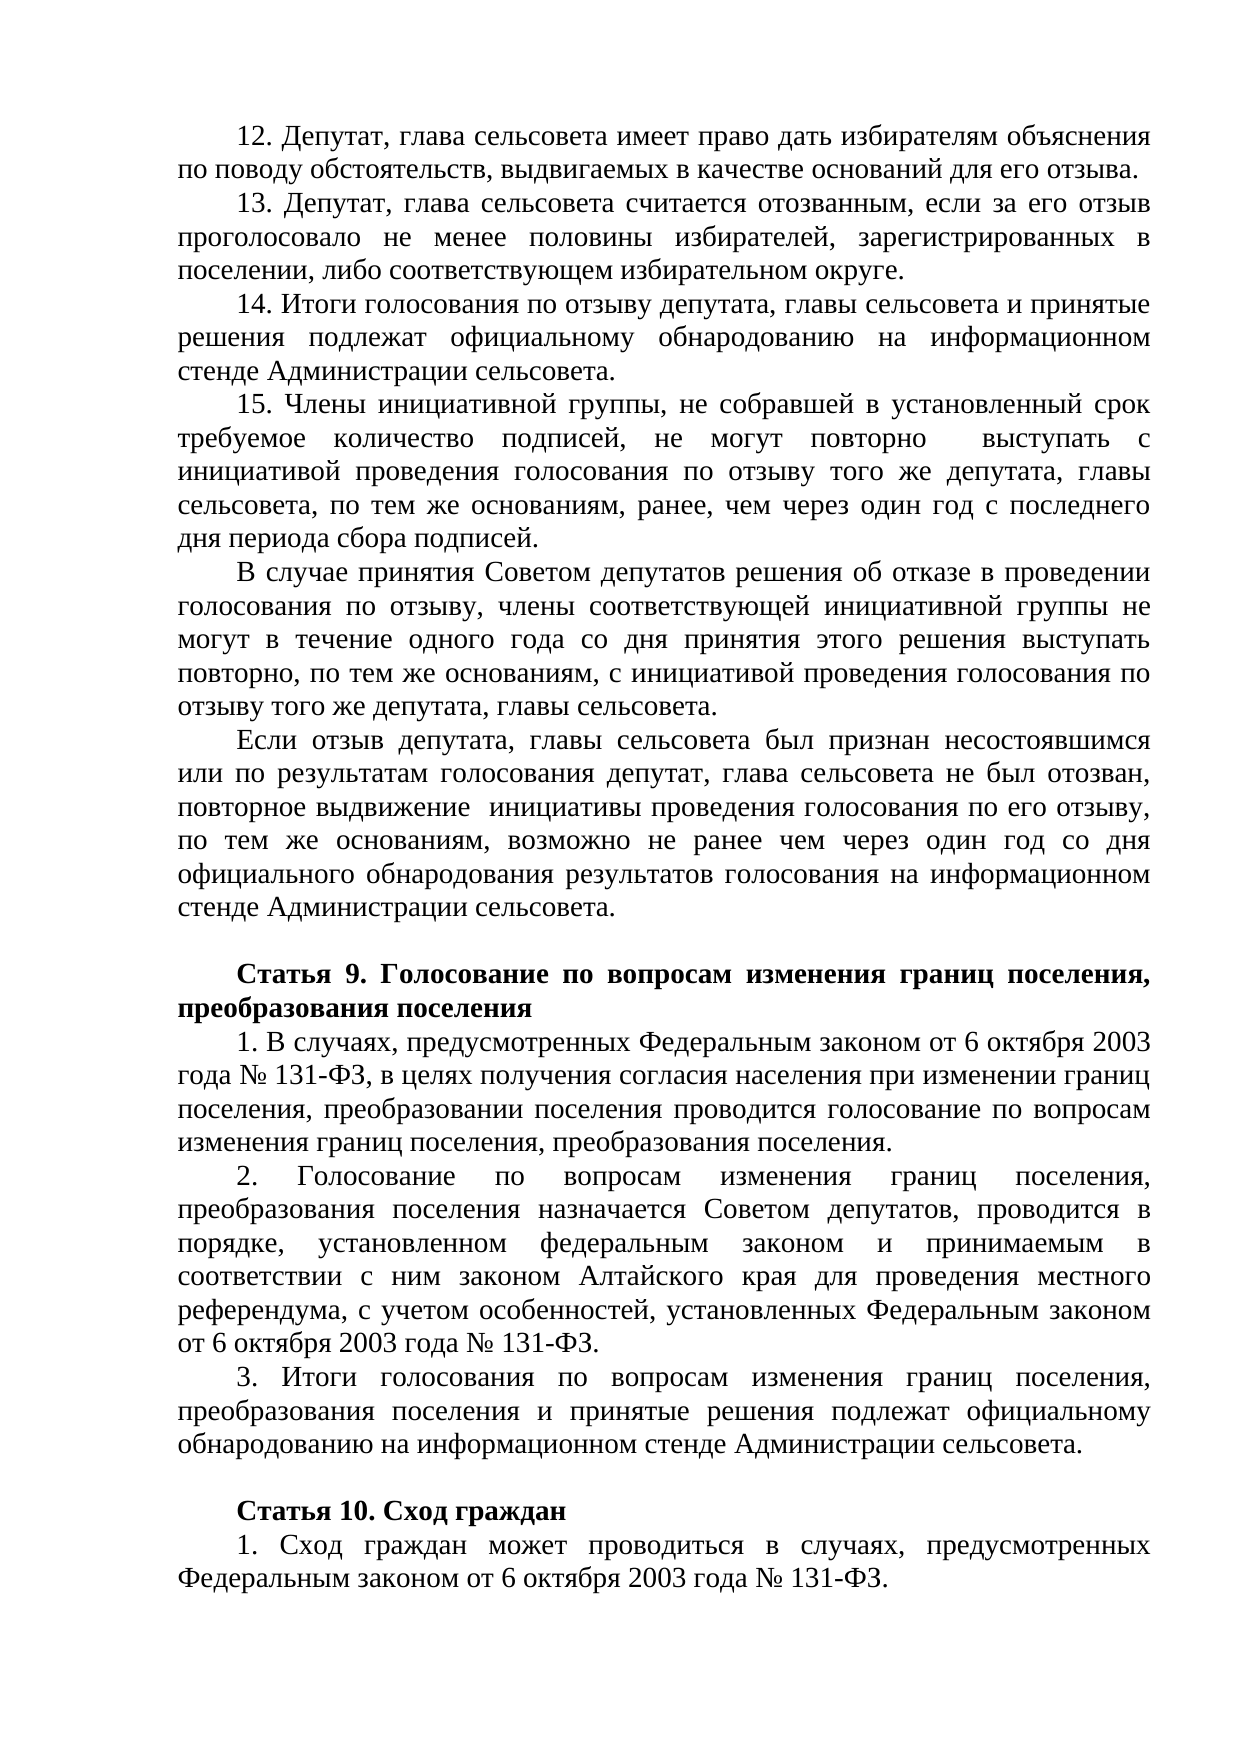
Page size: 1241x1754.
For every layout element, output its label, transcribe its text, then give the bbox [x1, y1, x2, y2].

text В случае принятия Советом депутатов решения об отказе в проведении голосования по отзыву, члены соответствующей инициативной группы не могут в течение одного года со дня принятия этого решения выступать повторно, по тем же основаниям, с инициативой проведения голосования по отзыву того же депутата, главы сельсовета. [177, 554, 1152, 722]
text 3. Итоги голосования по вопросам изменения границ поселения, преобразования поселения и принятые решения подлежат официальному обнародованию на информационном стенде Администрации сельсовета. [177, 1359, 1152, 1460]
text Если отзыв депутата, главы сельсовета был признан несостоявшимся или по результатам голосования депутат, глава сельсовета не был отозван, повторное выдвижение инициативы проведения голосования по его отзыву, по тем же основаниям, возможно не ранее чем через один год со дня официального обнародования результатов голосования на информационном стенде Администрации сельсовета. [177, 722, 1152, 923]
text 1. В случаях, предусмотренных Федеральным законом от 6 октября 2003 года № 131-ФЗ, в целях получения согласия населения при изменении границ поселения, преобразовании поселения проводится голосование по вопросам изменения границ поселения, преобразования поселения. [177, 1024, 1152, 1158]
text 12. Депутат, глава сельсовета имеет право дать избирателям объяснения по поводу обстоятельств, выдвигаемых в качестве оснований для его отзыва. [177, 118, 1152, 185]
text 1. Сход граждан может проводиться в случаях, предусмотренных Федеральным законом от 6 октября 2003 года № 131-ФЗ. [177, 1527, 1152, 1594]
text 13. Депутат, глава сельсовета считается отозванным, если за его отзыв проголосовало не менее половины избирателей, зарегистрированных в поселении, либо соответствующем избирательном округе. [177, 185, 1152, 286]
text Статья 9. Голосование по вопросам изменения границ поселения, преобразования поселения [177, 957, 1152, 1024]
text 2. Голосование по вопросам изменения границ поселения, преобразования поселения назначается Советом депутатов, проводится в порядке, установленном федеральным законом и принимаемым в соответствии с ним законом Алтайского края для проведения местного референдума, с учетом особенностей, установленных Федеральным законом от 6 октября 2003 года № 131-ФЗ. [177, 1158, 1152, 1359]
text 15. Члены инициативной группы, не собравшей в установленный срок требуемое количество подписей, не могут повторно выступать с инициативой проведения голосования по отзыву того же депутата, главы сельсовета, по тем же основаниям, ранее, чем через один год с последнего дня периода сбора подписей. [177, 386, 1152, 554]
text 14. Итоги голосования по отзыву депутата, главы сельсовета и принятые решения подлежат официальному обнародованию на информационном стенде Администрации сельсовета. [177, 286, 1152, 386]
text Статья 10. Сход граждан [177, 1493, 1152, 1527]
